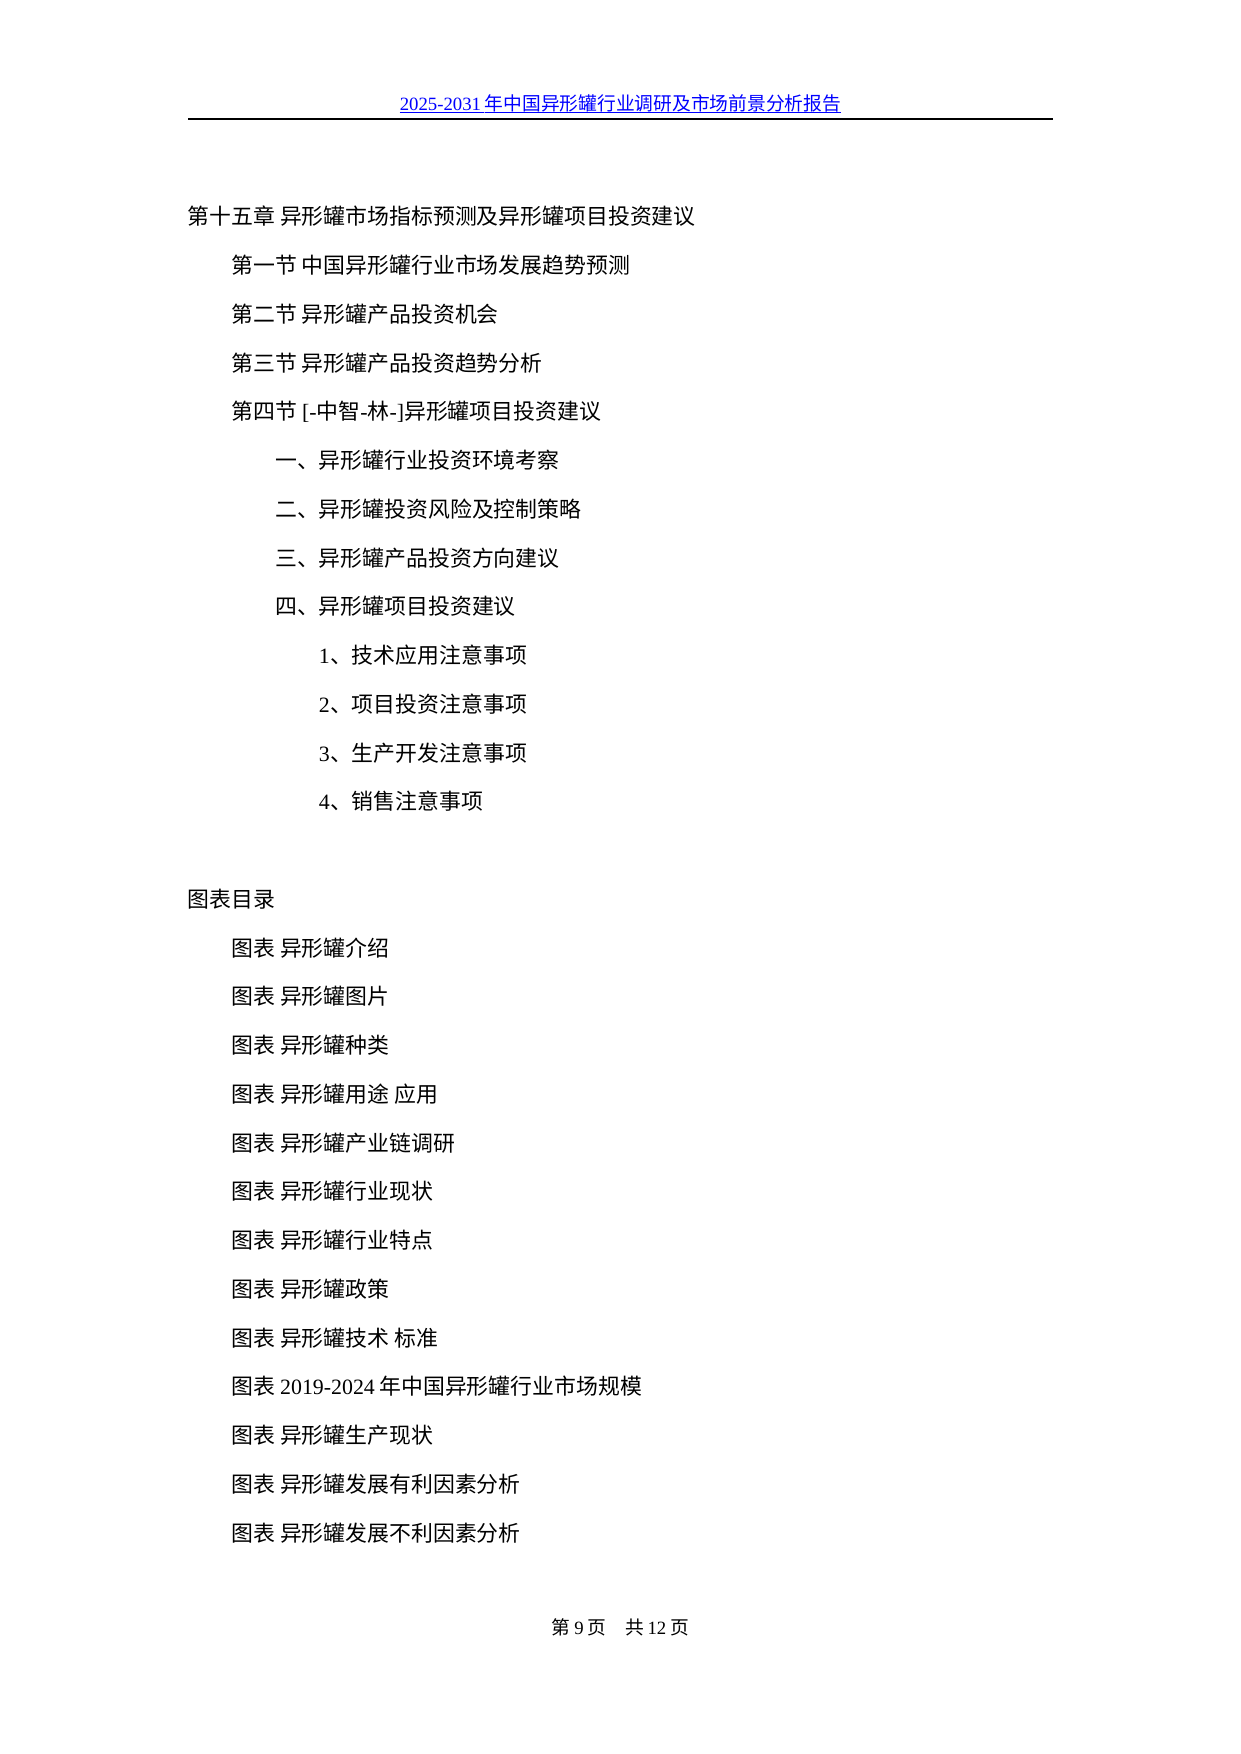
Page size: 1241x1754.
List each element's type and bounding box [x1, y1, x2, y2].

text [187, 150, 1053, 1548]
